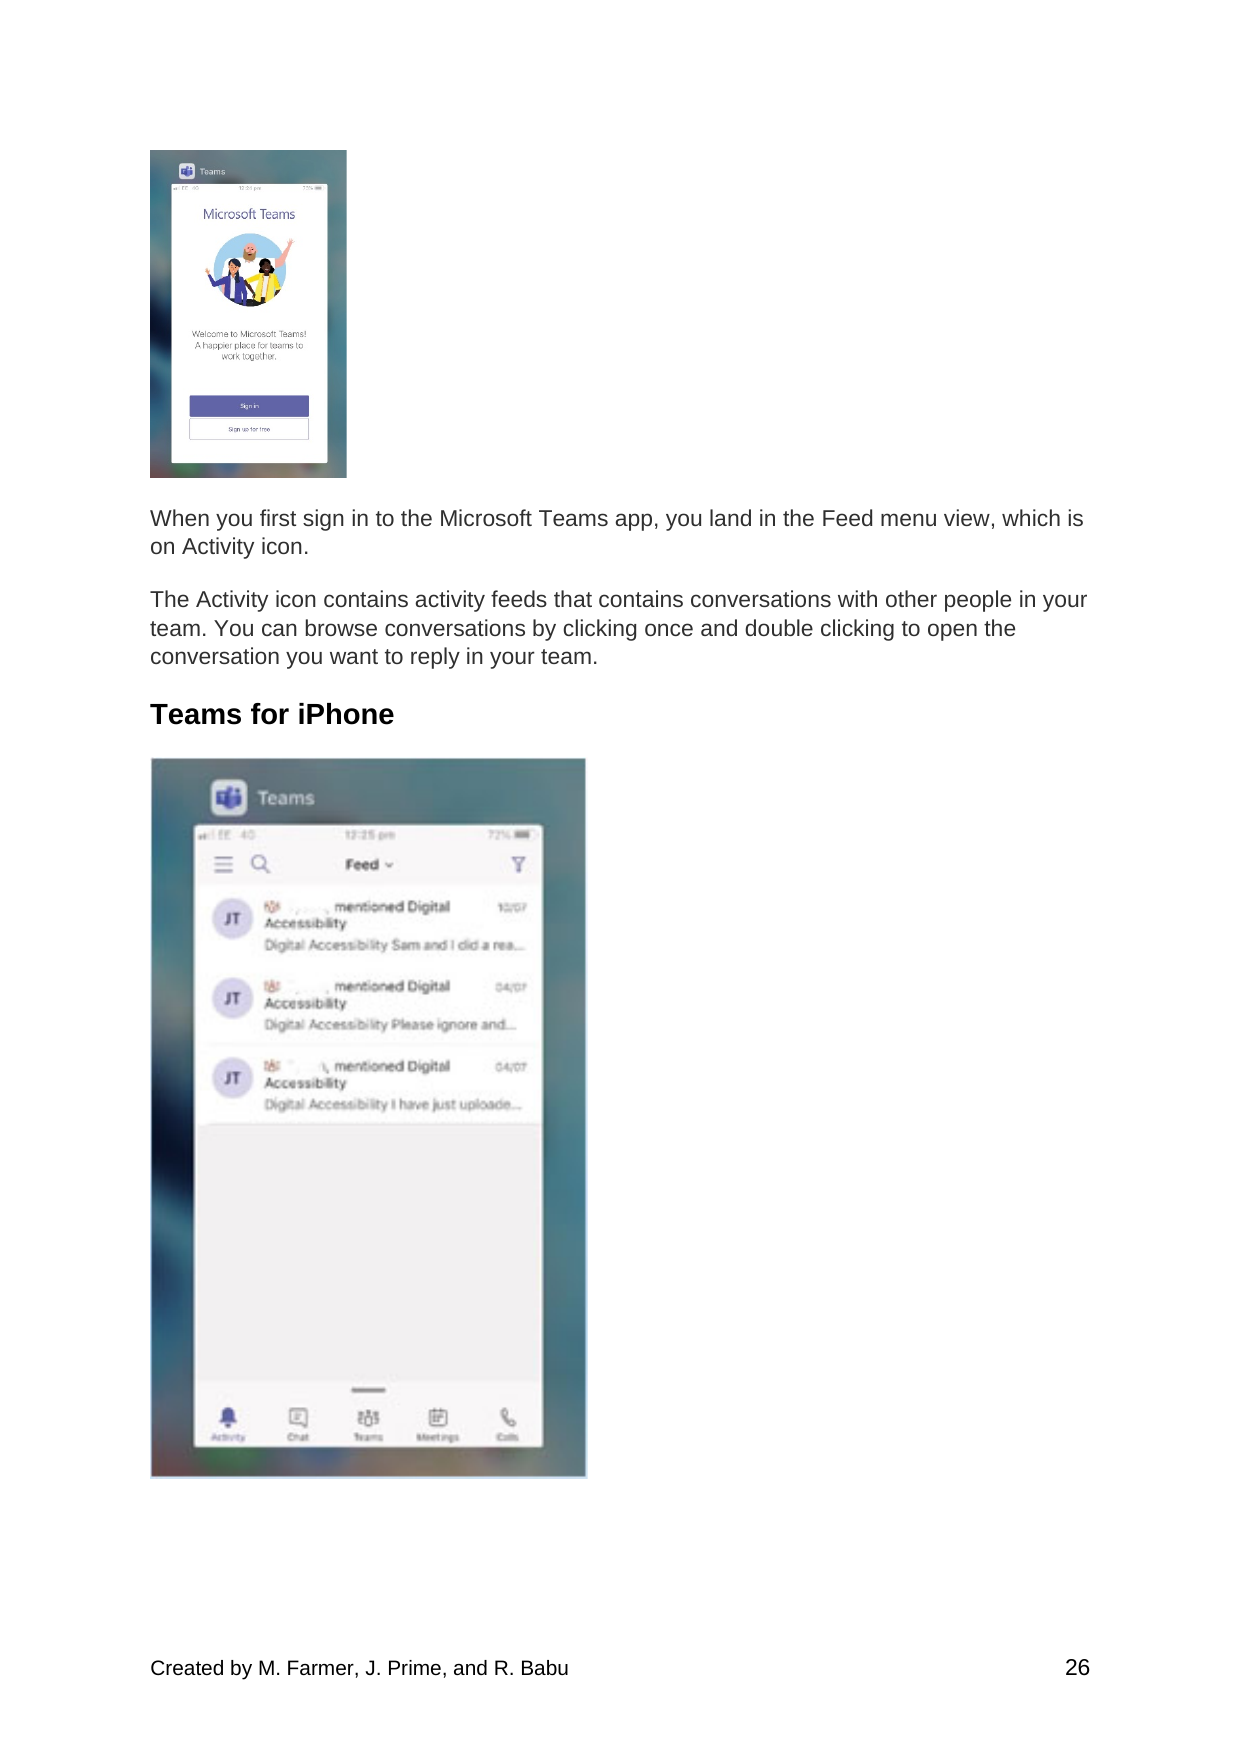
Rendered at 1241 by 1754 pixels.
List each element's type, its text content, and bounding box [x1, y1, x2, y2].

text When you first sign in to the Microsoft Teams app, you land in the Feed menu view, which is on Activity icon. [150, 504, 1090, 559]
picture [150, 757, 588, 1479]
subtitle Teams for iPhone [150, 697, 1090, 730]
text The Activity icon contains activity feeds that contains conversations with other people in your team. You can browse conversations by clicking once and double clicking to open the conversation you want to reply in your team. [150, 586, 1090, 670]
picture [150, 150, 347, 478]
